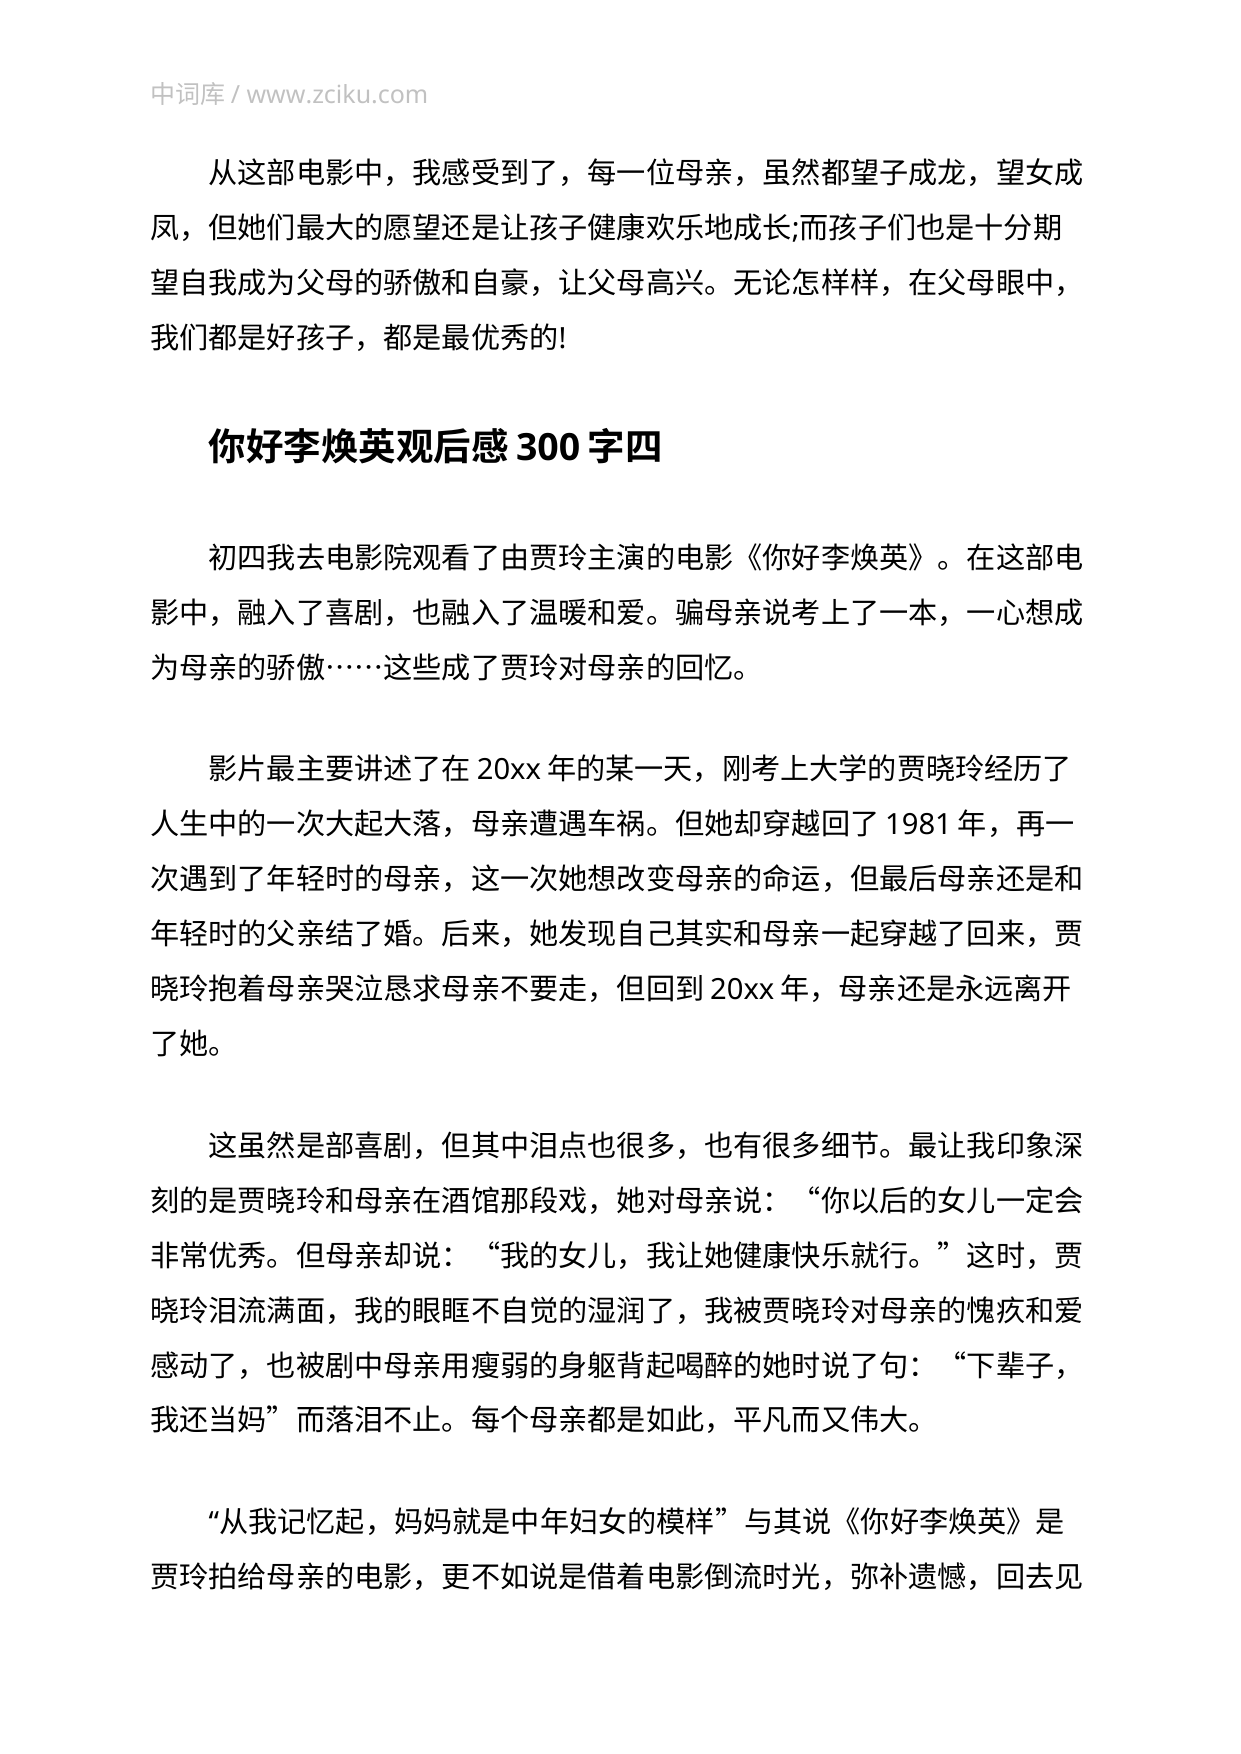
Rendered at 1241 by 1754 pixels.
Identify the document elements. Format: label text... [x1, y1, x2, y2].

text 这虽然是部喜剧，但其中泪点也很多，也有很多细节。最让我印象深刻的是贾晓玲和母亲在酒馆那段戏，她对母亲说：“你以后的女儿一定会非常优秀。但母亲却说：“我的女儿，我让她健康快乐就行。”这时，贾晓玲泪流满面，我的眼眶不自觉的湿润了，我被贾晓玲对母亲的愧疚和爱感动了，也被剧中母亲用瘦弱的身躯背起喝醉的她时说了句：“下辈子，我还当妈”而落泪不止。每个母亲都是如此，平凡而又伟大。 [150, 1122, 1090, 1439]
text 影片最主要讲述了在20xx年的某一天，刚考上大学的贾晓玲经历了人生中的一次大起大落，母亲遭遇车祸。但她却穿越回了1981年，再一次遇到了年轻时的母亲，这一次她想改变母亲的命运，但最后母亲还是和年轻时的父亲结了婚。后来，她发现自己其实和母亲一起穿越了回来，贾晓玲抱着母亲哭泣恳求母亲不要走，但回到20xx年，母亲还是永远离开了她。 [150, 746, 1090, 1063]
text 你好李焕英观后感300字四 [150, 417, 1090, 471]
text 从这部电影中，我感受到了，每一位母亲，虽然都望子成龙，望女成凤，但她们最大的愿望还是让孩子健康欢乐地成长;而孩子们也是十分期望自我成为父母的骄傲和自豪，让父母高兴。无论怎样样，在父母眼中，我们都是好孩子，都是最优秀的! [150, 150, 1090, 357]
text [150, 1499, 1090, 1596]
text 初四我去电影院观看了由贾玲主演的电影《你好李焕英》。在这部电影中，融入了喜剧，也融入了温暖和爱。骗母亲说考上了一本，一心想成为母亲的骄傲……这些成了贾玲对母亲的回忆。 [150, 534, 1090, 686]
